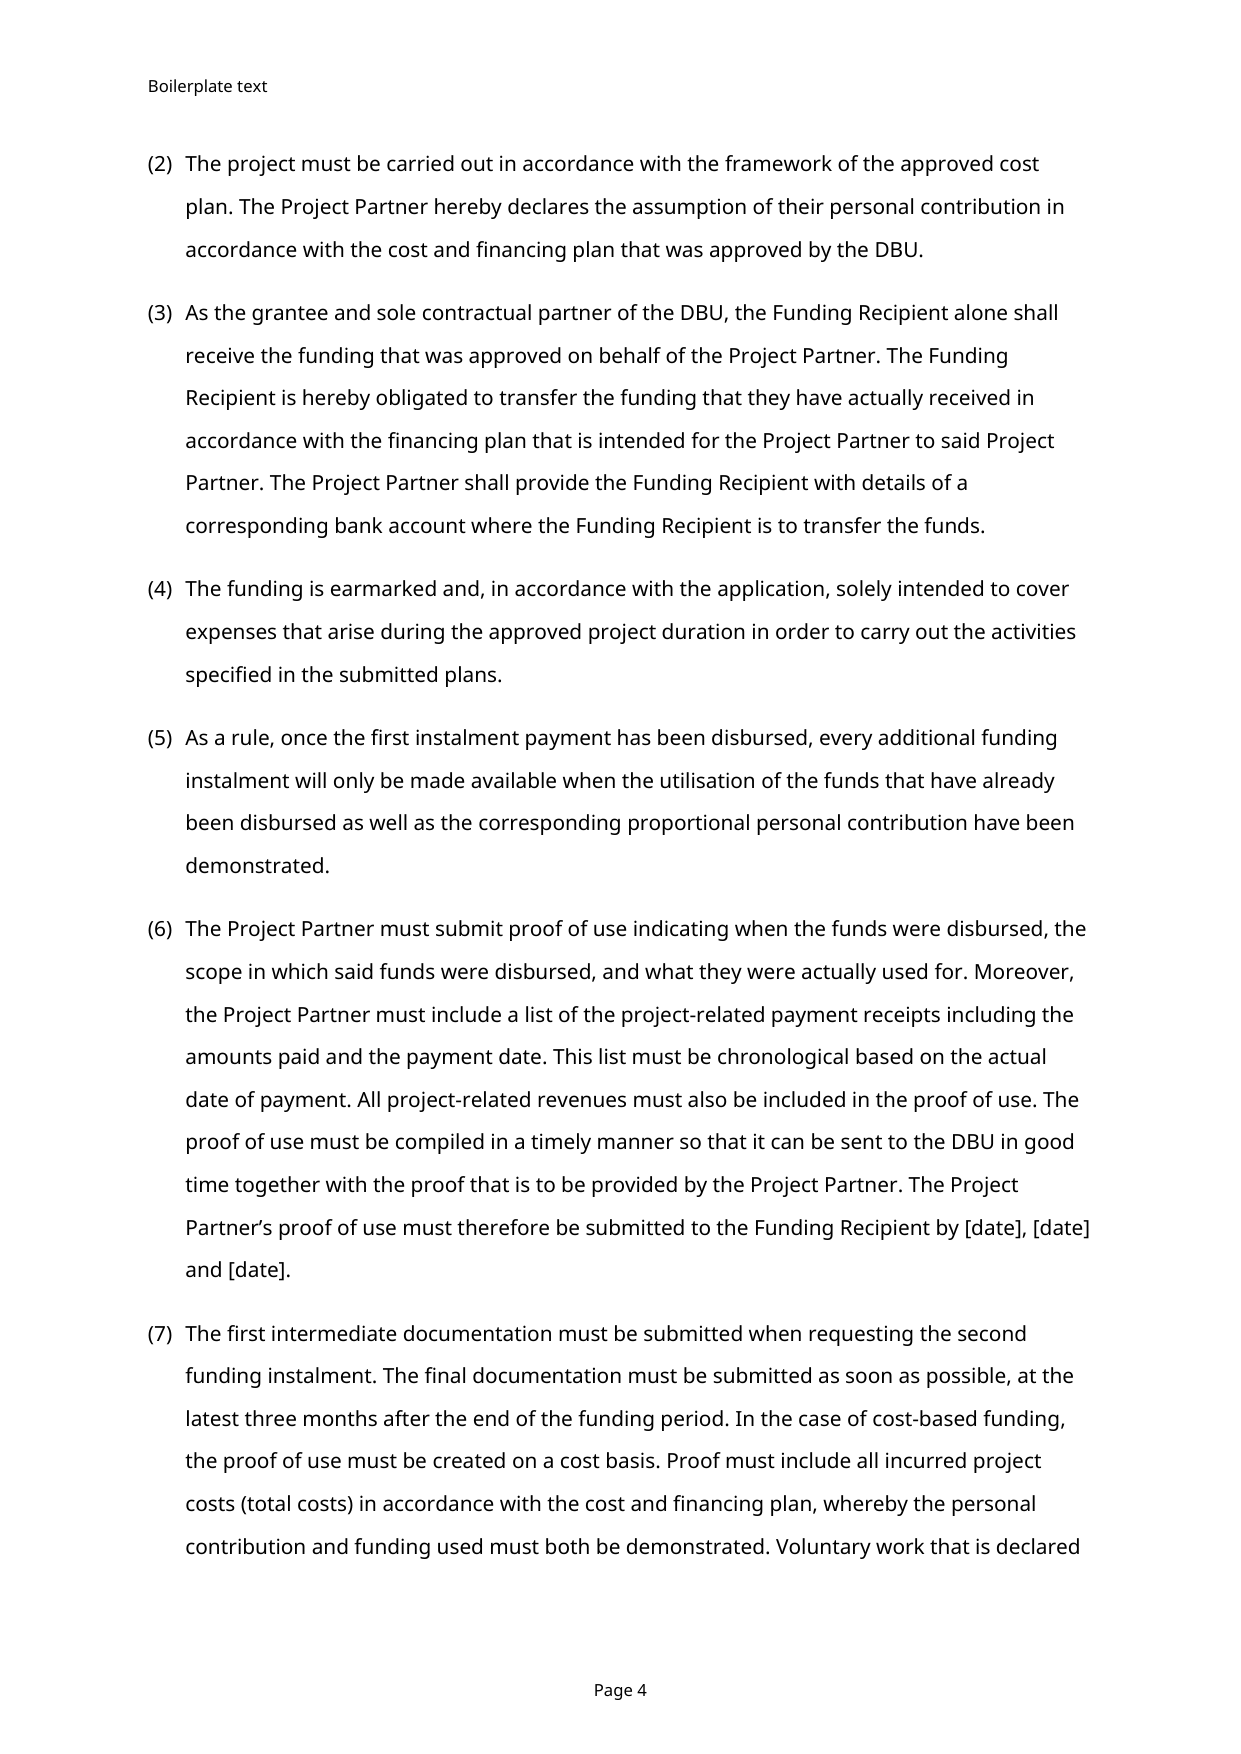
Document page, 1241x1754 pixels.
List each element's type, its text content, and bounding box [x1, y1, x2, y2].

list The project must be carried out in accordance with the framework of the approved cost plan. The Project Partner hereby declares the assumption of their personal contribution in accordance with the cost and financing plan that was approved by the DBU. [148, 149, 1093, 263]
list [148, 1319, 1093, 1560]
list The funding is earmarked and, in accordance with the application, solely intended to cover expenses that arise during the approved project duration in order to carry out the activities specified in the submitted plans. [148, 574, 1093, 688]
list As a rule, once the first instalment payment has been disbursed, every additional funding instalment will only be made available when the utilisation of the funds that have already been disbursed as well as the corresponding proportional personal contribution have been demonstrated. [148, 723, 1093, 879]
list As the grantee and sole contractual partner of the DBU, the Funding Recipient alone shall receive the funding that was approved on behalf of the Project Partner. The Funding Recipient is hereby obligated to transfer the funding that they have actually received in accordance with the financing plan that is intended for the Project Partner to said Project Partner. The Project Partner shall provide the Funding Recipient with details of a corresponding bank account where the Funding Recipient is to transfer the funds. [148, 298, 1093, 539]
list The Project Partner must submit proof of use indicating when the funds were disbursed, the scope in which said funds were disbursed, and what they were actually used for. Moreover, the Project Partner must include a list of the project-related payment receipts including the amounts paid and the payment date. This list must be chronological based on the actual date of payment. All project-related revenues must also be included in the proof of use. The proof of use must be compiled in a timely manner so that it can be sent to the DBU in good time together with the proof that is to be provided by the Project Partner. The Project Partner’s proof of use must therefore be submitted to the Funding Recipient by [date], [date] and [date]. [148, 914, 1093, 1284]
